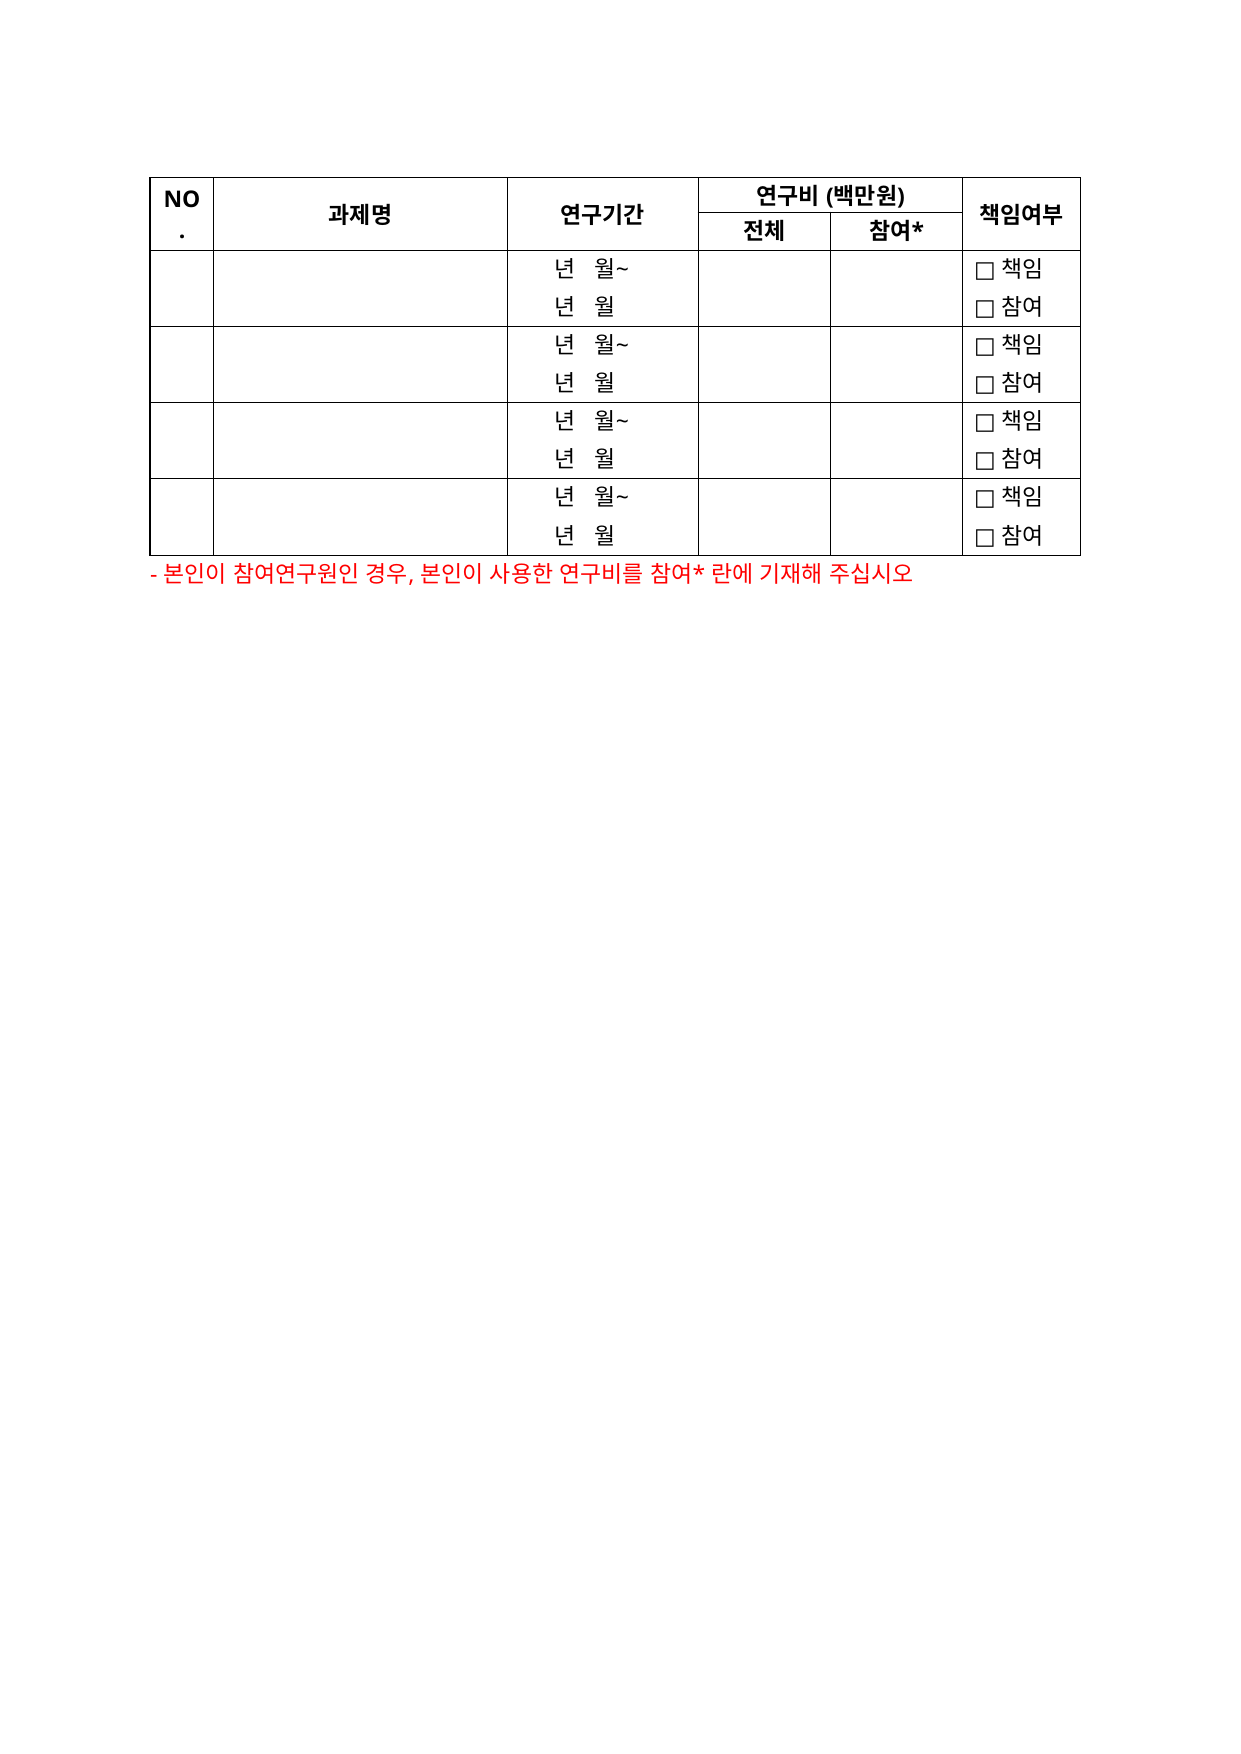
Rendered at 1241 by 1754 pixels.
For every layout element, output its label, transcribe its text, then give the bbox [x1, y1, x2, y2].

table_cell 년 월~ 년 월 [508, 327, 698, 402]
table_cell □ 책임 □ 참여 [963, 327, 1080, 402]
table_cell □ 책임 □ 참여 [963, 403, 1080, 478]
table_cell [214, 251, 507, 326]
table_cell [699, 327, 830, 402]
table_cell [214, 327, 507, 402]
table_cell [151, 479, 213, 554]
table_cell [831, 251, 962, 326]
table_cell [151, 327, 213, 402]
table_cell [214, 403, 507, 478]
table_header 책임여부 [963, 178, 1080, 249]
table_cell □ 책임 □ 참여 [963, 479, 1080, 554]
table_header 과제명 [214, 178, 507, 249]
table_cell 년 월~ 년 월 [508, 479, 698, 554]
table_header 연구비 (백만원) [699, 178, 962, 212]
table_cell [831, 403, 962, 478]
table_cell [699, 403, 830, 478]
table_cell [831, 327, 962, 402]
table_cell 년 월~ 년 월 [508, 251, 698, 326]
table_cell [151, 403, 213, 478]
table_header NO. [151, 178, 213, 249]
table_cell □ 책임 □ 참여 [963, 251, 1080, 326]
table_cell [699, 251, 830, 326]
table_cell [214, 479, 507, 554]
table_cell 참여* [831, 213, 962, 249]
table_cell 년 월~ 년 월 [508, 403, 698, 478]
table_cell [831, 479, 962, 554]
table_header 연구기간 [508, 178, 698, 249]
table_cell [151, 251, 213, 326]
table_cell [699, 479, 830, 554]
table_cell 전체 [699, 213, 830, 249]
text - 본인이 참여연구원인 경우, 본인이 사용한 연구비를 참여* 란에 기재해 주십시오 [150, 556, 1090, 589]
